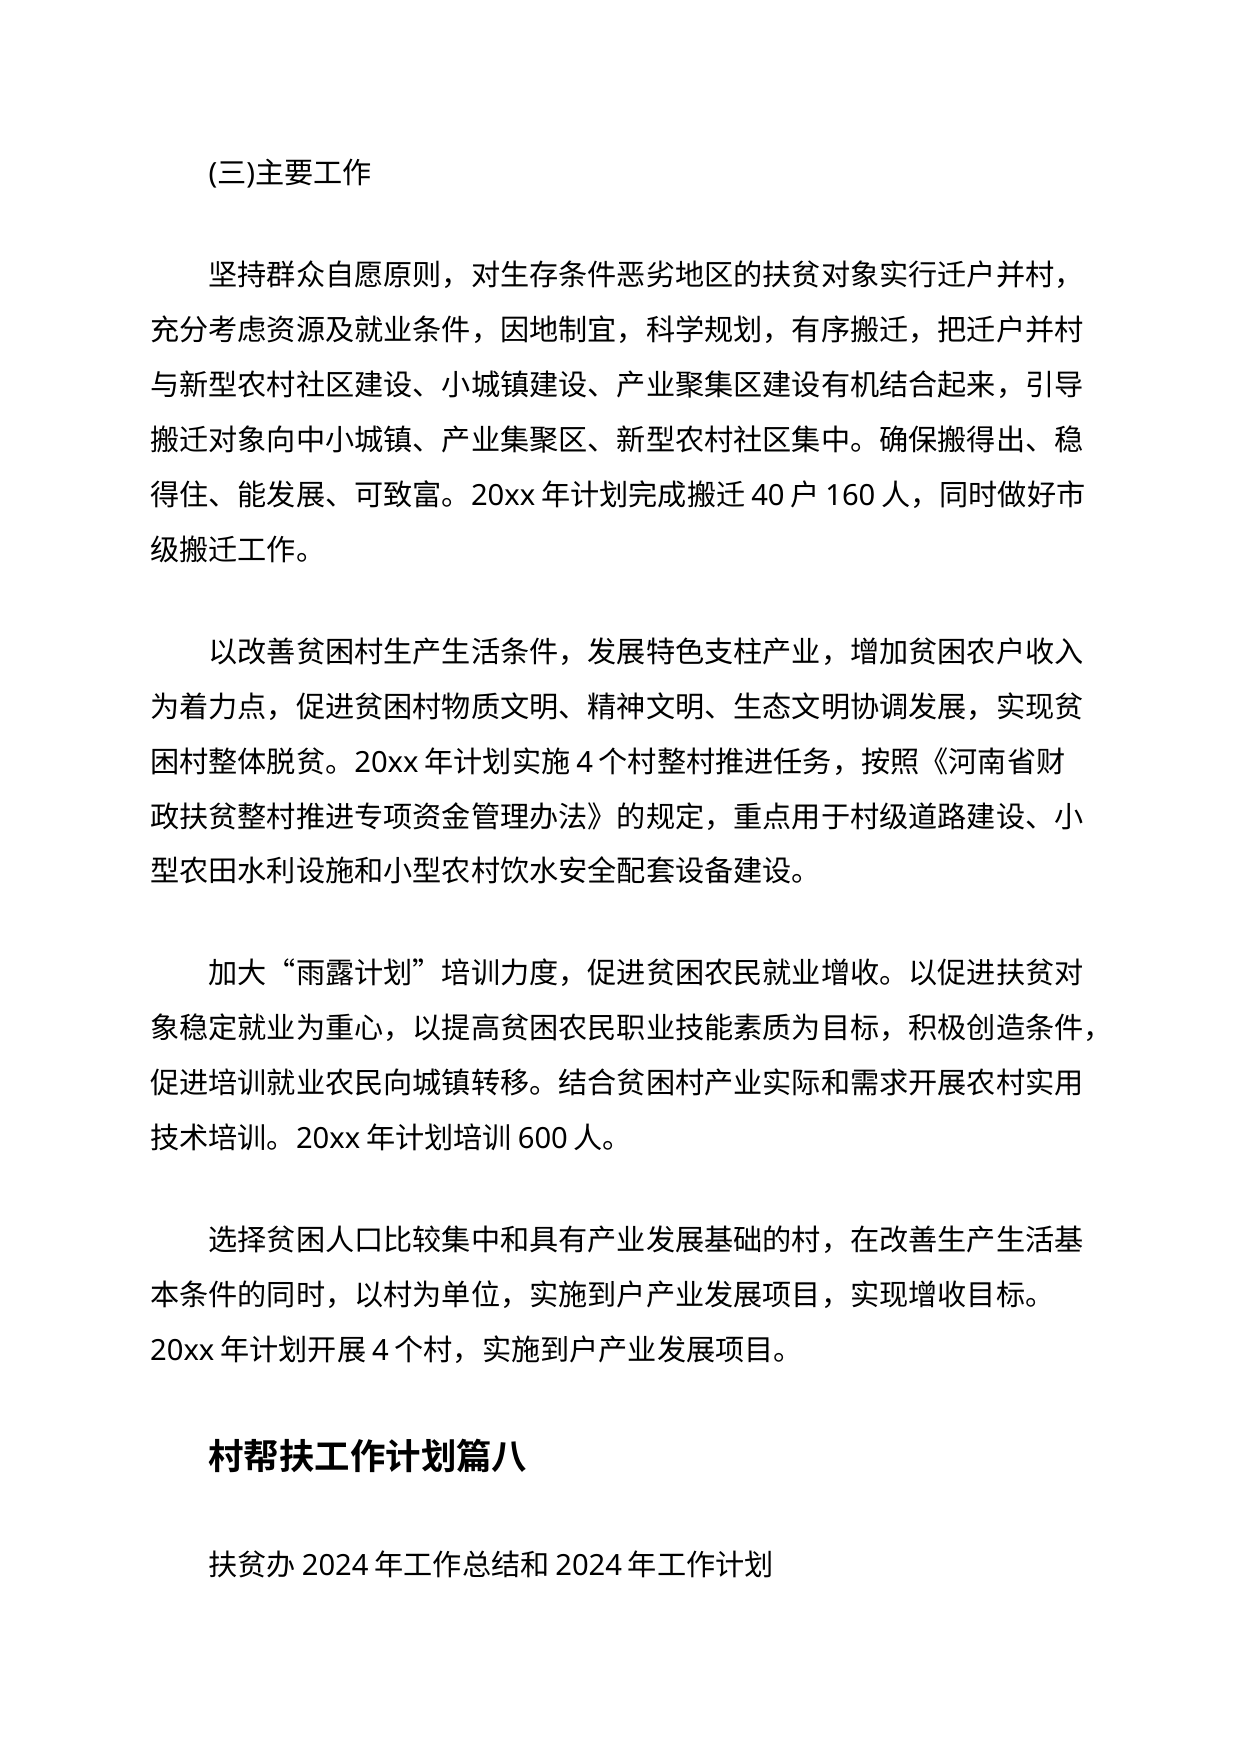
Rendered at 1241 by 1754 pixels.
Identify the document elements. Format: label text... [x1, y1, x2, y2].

text 选择贫困人口比较集中和具有产业发展基础的村，在改善生产生活基本条件的同时，以村为单位，实施到户产业发展项目，实现增收目标。20xx年计划开展4个村，实施到户产业发展项目。 [150, 1216, 1090, 1369]
text 以改善贫困村生产生活条件，发展特色支柱产业，增加贫困农户收入为着力点，促进贫困村物质文明、精神文明、生态文明协调发展，实现贫困村整体脱贫。20xx年计划实施4个村整村推进任务，按照《河南省财政扶贫整村推进专项资金管理办法》的规定，重点用于村级道路建设、小型农田水利设施和小型农村饮水安全配套设备建设。 [150, 628, 1090, 890]
text (三)主要工作 [150, 150, 1090, 192]
text 坚持群众自愿原则，对生存条件恶劣地区的扶贫对象实行迁户并村，充分考虑资源及就业条件，因地制宜，科学规划，有序搬迁，把迁户并村与新型农村社区建设、小城镇建设、产业聚集区建设有机结合起来，引导搬迁对象向中小城镇、产业集聚区、新型农村社区集中。确保搬得出、稳得住、能发展、可致富。20xx年计划完成搬迁40户160人，同时做好市级搬迁工作。 [150, 252, 1090, 569]
text 村帮扶工作计划篇八 [150, 1428, 1090, 1479]
text 扶贫办2024年工作总结和2024年工作计划 [150, 1542, 1090, 1584]
text 加大“雨露计划”培训力度，促进贫困农民就业增收。以促进扶贫对象稳定就业为重心，以提高贫困农民职业技能素质为目标，积极创造条件，促进培训就业农民向城镇转移。结合贫困村产业实际和需求开展农村实用技术培训。20xx年计划培训600人。 [150, 950, 1090, 1157]
